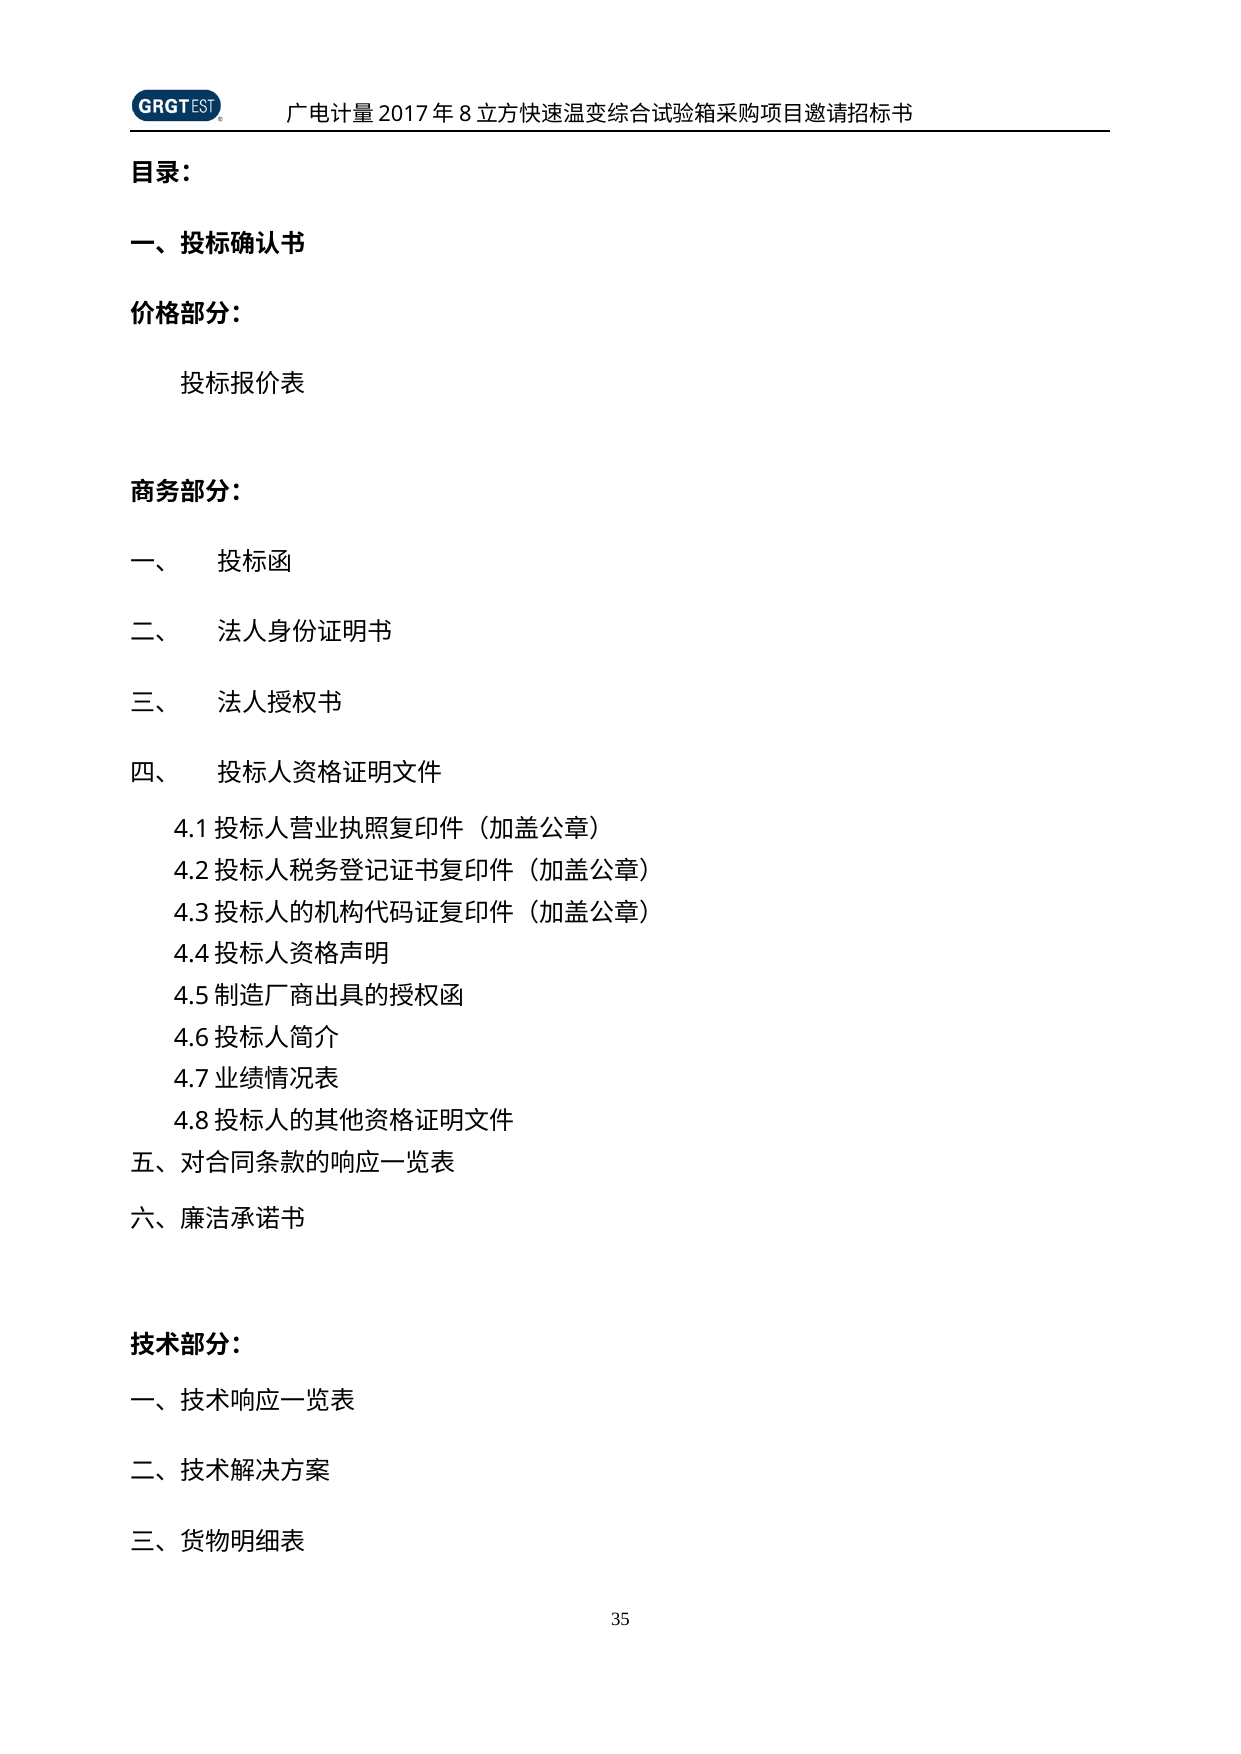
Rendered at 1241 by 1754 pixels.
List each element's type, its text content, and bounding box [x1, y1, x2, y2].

text 五、对合同条款的响应一览表 [130, 1142, 1110, 1178]
text 4.6投标人简介 [174, 1017, 1110, 1053]
text 商务部分： [130, 457, 1110, 522]
list 投标人资格证明文件 [130, 738, 1110, 803]
list 法人授权书 [130, 668, 1110, 733]
text 4.4投标人资格声明 [174, 934, 1110, 970]
text 4.7业绩情况表 [174, 1059, 1110, 1095]
text 一、投标确认书 [130, 209, 1110, 274]
picture [129, 88, 224, 122]
text 4.3投标人的机构代码证复印件（加盖公章） [174, 892, 1110, 928]
text 一、技术响应一览表 [130, 1366, 1110, 1431]
text 价格部分： [130, 279, 1110, 344]
list 法人身份证明书 [130, 597, 1110, 662]
text 技术部分： [130, 1324, 1110, 1361]
text 六、廉洁承诺书 [130, 1184, 1110, 1249]
text 4.2投标人税务登记证书复印件（加盖公章） [174, 850, 1110, 887]
text 三、货物明细表 [130, 1507, 1110, 1572]
list 投标函 [130, 527, 1110, 592]
text 投标报价表 [130, 349, 1110, 414]
text 二、技术解决方案 [130, 1436, 1110, 1501]
text 4.8投标人的其他资格证明文件 [174, 1100, 1110, 1137]
text 目录： [130, 138, 1110, 203]
text 4.5制造厂商出具的授权函 [174, 975, 1110, 1012]
text 4.1投标人营业执照复印件（加盖公章） [174, 809, 1110, 845]
